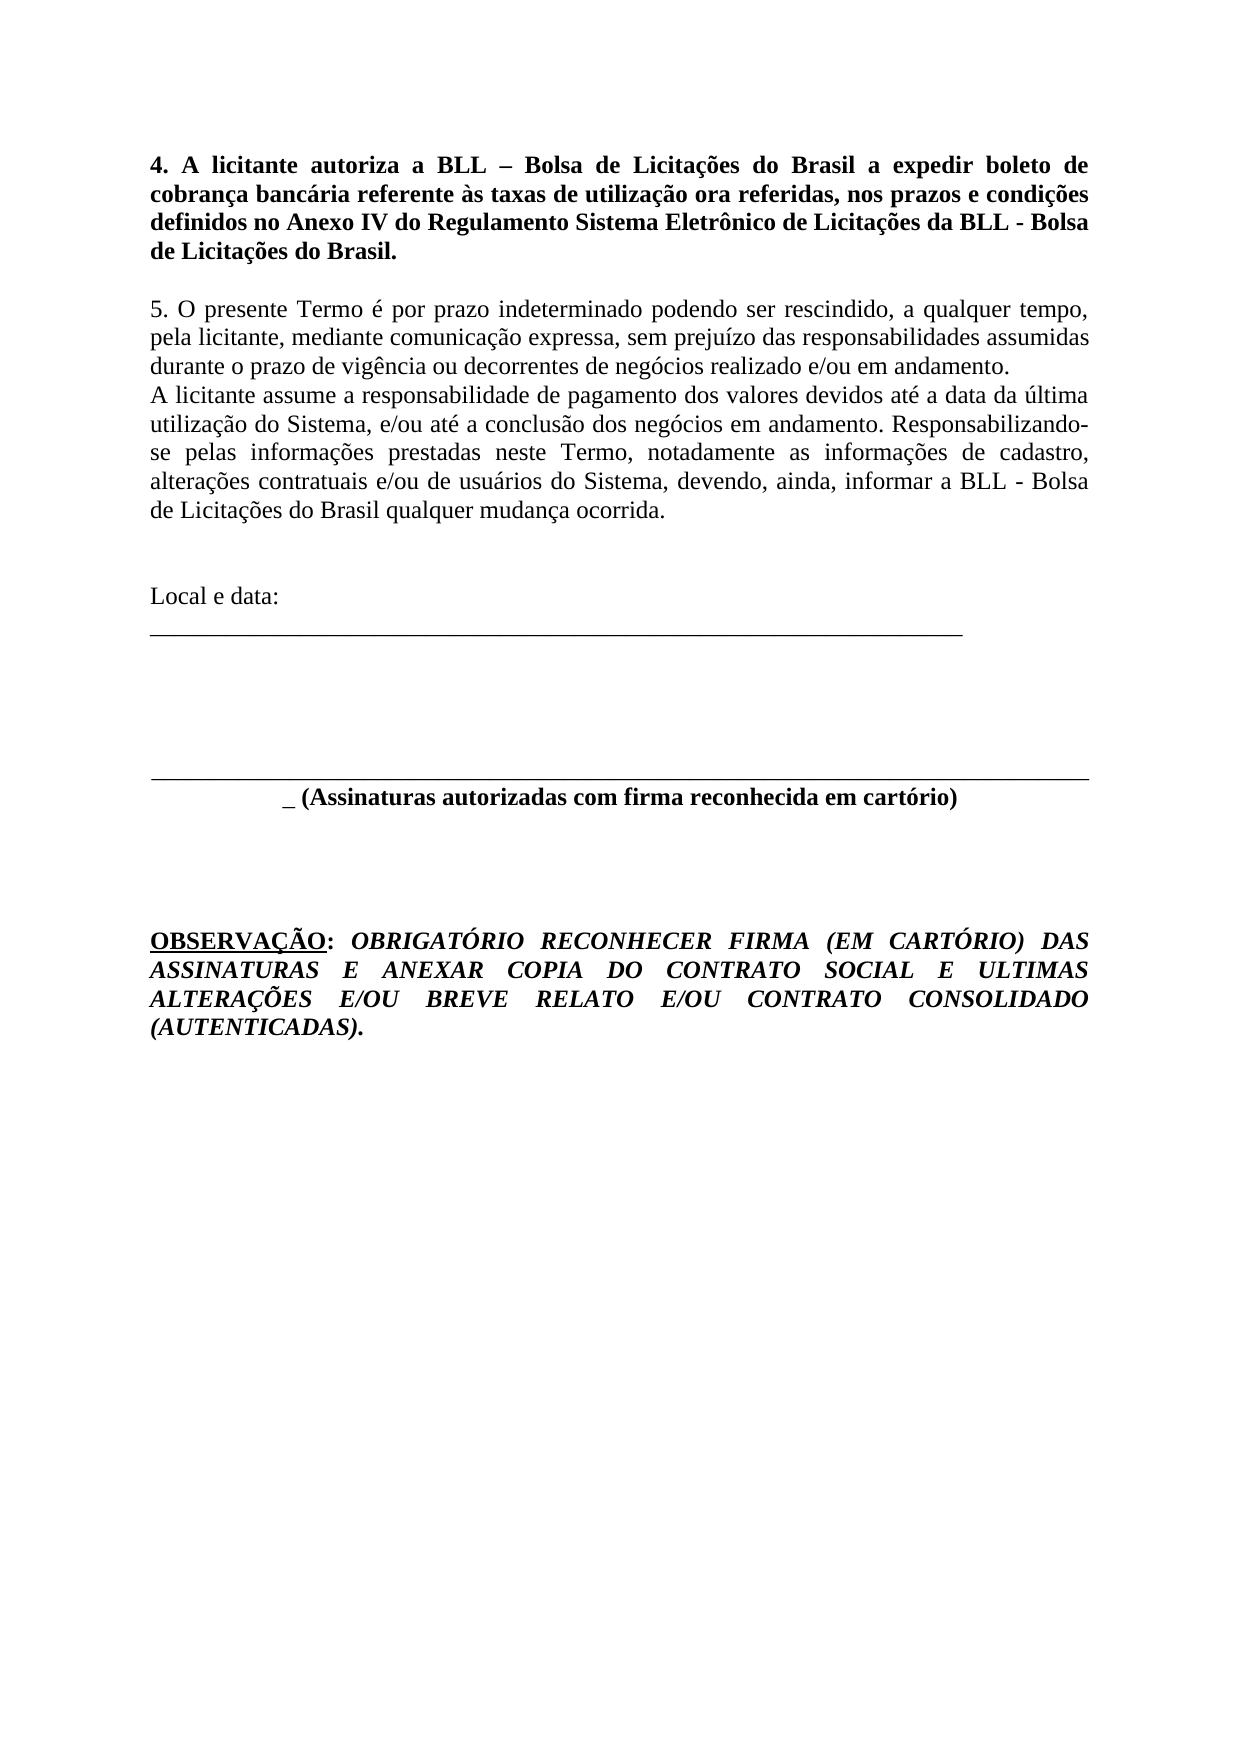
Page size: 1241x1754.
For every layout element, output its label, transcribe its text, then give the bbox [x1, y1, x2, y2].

text Local e data: _________________________________________________________________ [150, 581, 1090, 639]
text ____________________________________________________________________________ (Assinaturas autorizadas com firma reconhecida em cartório) [150, 754, 1090, 811]
text 4. A licitante autoriza a BLL – Bolsa de Licitações do Brasil a expedir boleto de cobrança bancária referente às taxas de utilização ora referidas, nos prazos e condições definidos no Anexo IV do Regulamento Sistema Eletrônico de Licitações da BLL - Bolsa de Licitações do Brasil. [150, 150, 1090, 265]
text OBSERVAÇÃO: OBRIGATÓRIO RECONHECER FIRMA (EM CARTÓRIO) DAS ASSINATURAS E ANEXAR COPIA DO CONTRATO SOCIAL E ULTIMAS ALTERAÇÕES E/OU BREVE RELATO E/OU CONTRATO CONSOLIDADO (AUTENTICADAS). [150, 926, 1090, 1041]
text 5. O presente Termo é por prazo indeterminado podendo ser rescindido, a qualquer tempo, pela licitante, mediante comunicação expressa, sem prejuízo das responsabilidades assumidas durante o prazo de vigência ou decorrentes de negócios realizado e/ou em andamento. [150, 294, 1090, 380]
text A licitante assume a responsabilidade de pagamento dos valores devidos até a data da última utilização do Sistema, e/ou até a conclusão dos negócios em andamento. Responsabilizando-se pelas informações prestadas neste Termo, notadamente as informações de cadastro, alterações contratuais e/ou de usuários do Sistema, devendo, ainda, informar a BLL - Bolsa de Licitações do Brasil qualquer mudança ocorrida. [150, 380, 1090, 524]
